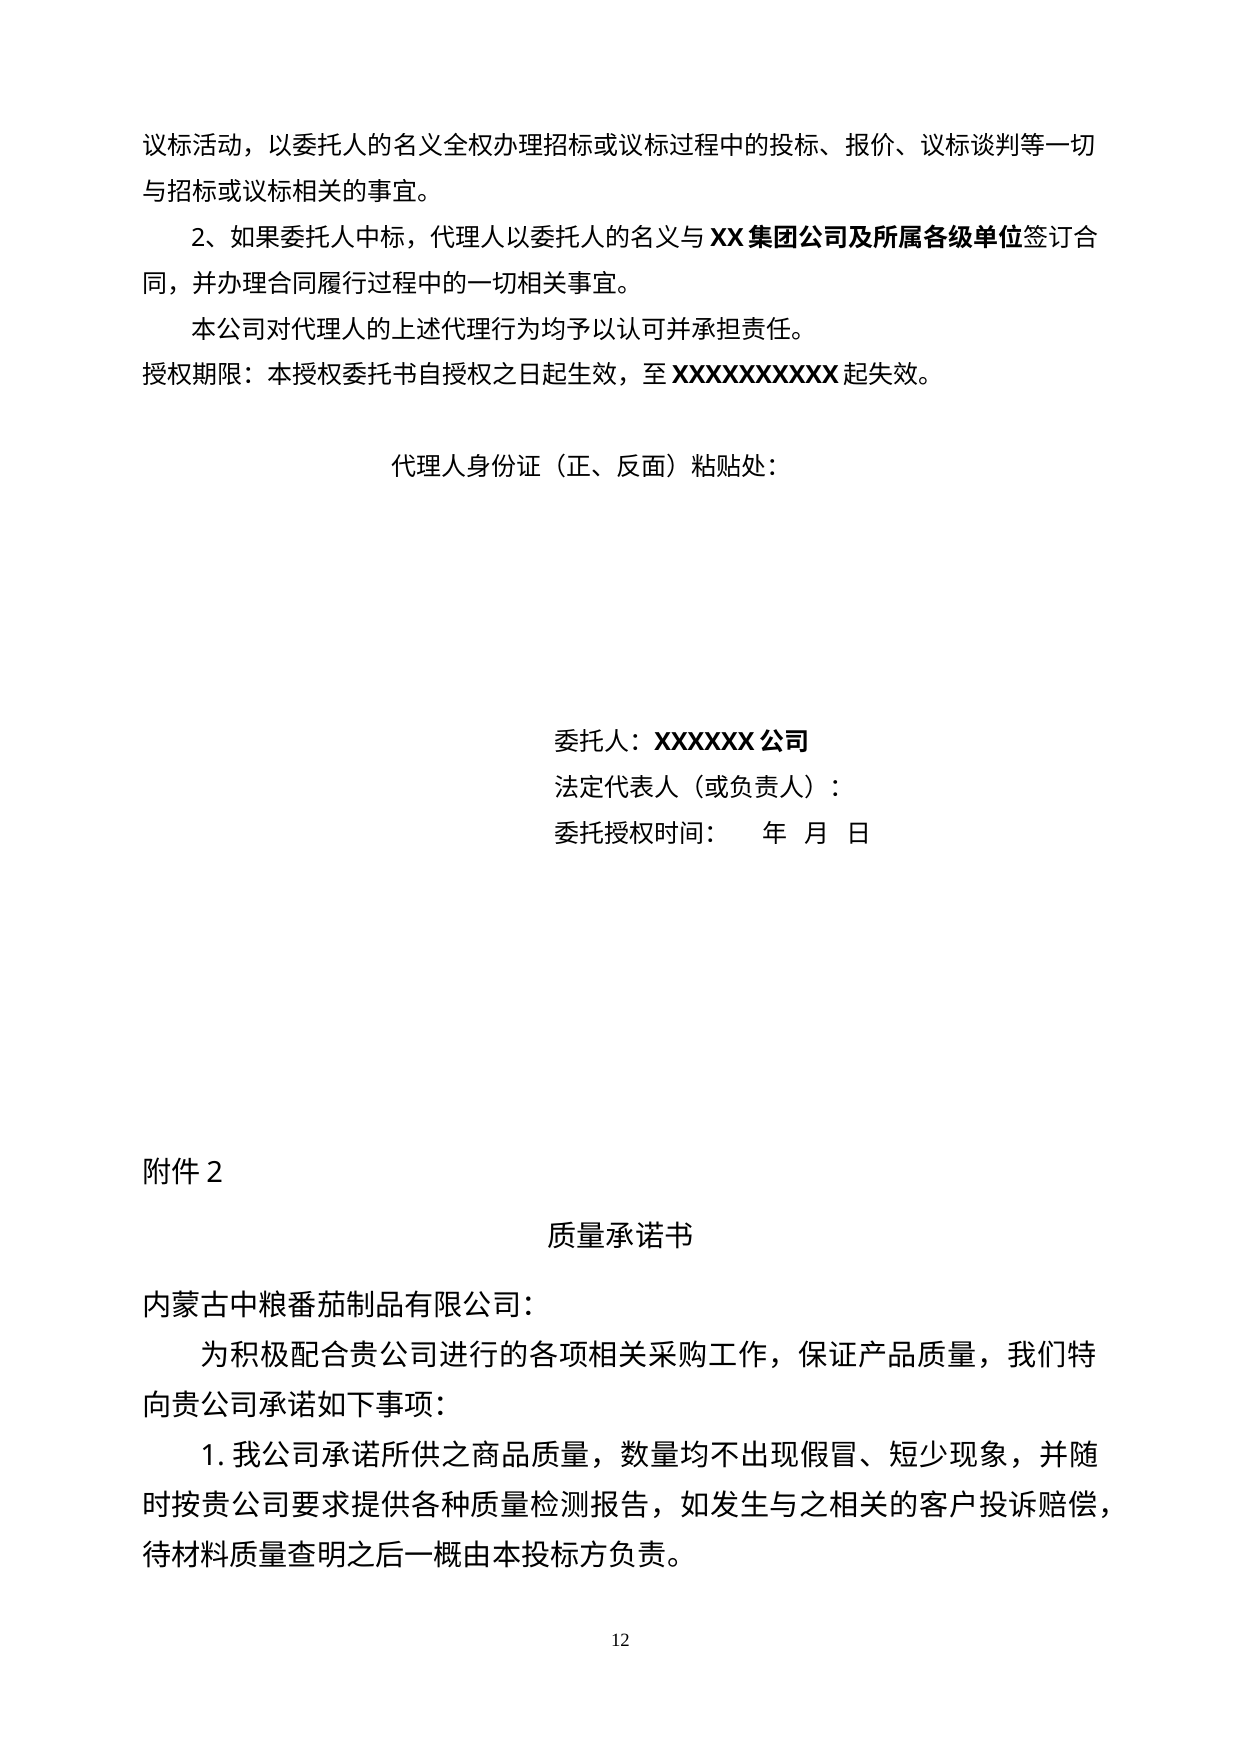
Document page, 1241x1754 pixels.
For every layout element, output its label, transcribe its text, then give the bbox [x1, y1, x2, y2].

text 本公司对代理人的上述代理行为均予以认可并承担责任。 [142, 301, 1098, 347]
text 法定代表人（或负责人）： [153, 760, 1048, 806]
text 内蒙古中粮番茄制品有限公司： [142, 1276, 1098, 1326]
text 附件2 [142, 1149, 1098, 1191]
text 委托授权时间： 年 月 日 [153, 806, 1096, 851]
text 代理人身份证（正、反面）粘贴处： [142, 439, 1040, 485]
text 为积极配合贵公司进行的各项相关采购工作，保证产品质量，我们特向贵公司承诺如下事项： [142, 1326, 1098, 1426]
text 质量承诺书 [142, 1212, 1098, 1255]
text 委托人：XXXXXX公司 [153, 714, 1048, 760]
text 1. 我公司承诺所供之商品质量，数量均不出现假冒、短少现象，并随时按贵公司要求提供各种质量检测报告，如发生与之相关的客户投诉赔偿，待材料质量查明之后一概由本投标方负责。 [142, 1426, 1098, 1576]
text 授权期限：本授权委托书自授权之日起生效，至XXXXXXXXXX起失效。 [142, 347, 1040, 393]
text 2、如果委托人中标，代理人以委托人的名义与XX集团公司及所属各级单位签订合同，并办理合同履行过程中的一切相关事宜。 [142, 210, 1098, 301]
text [142, 118, 1098, 210]
